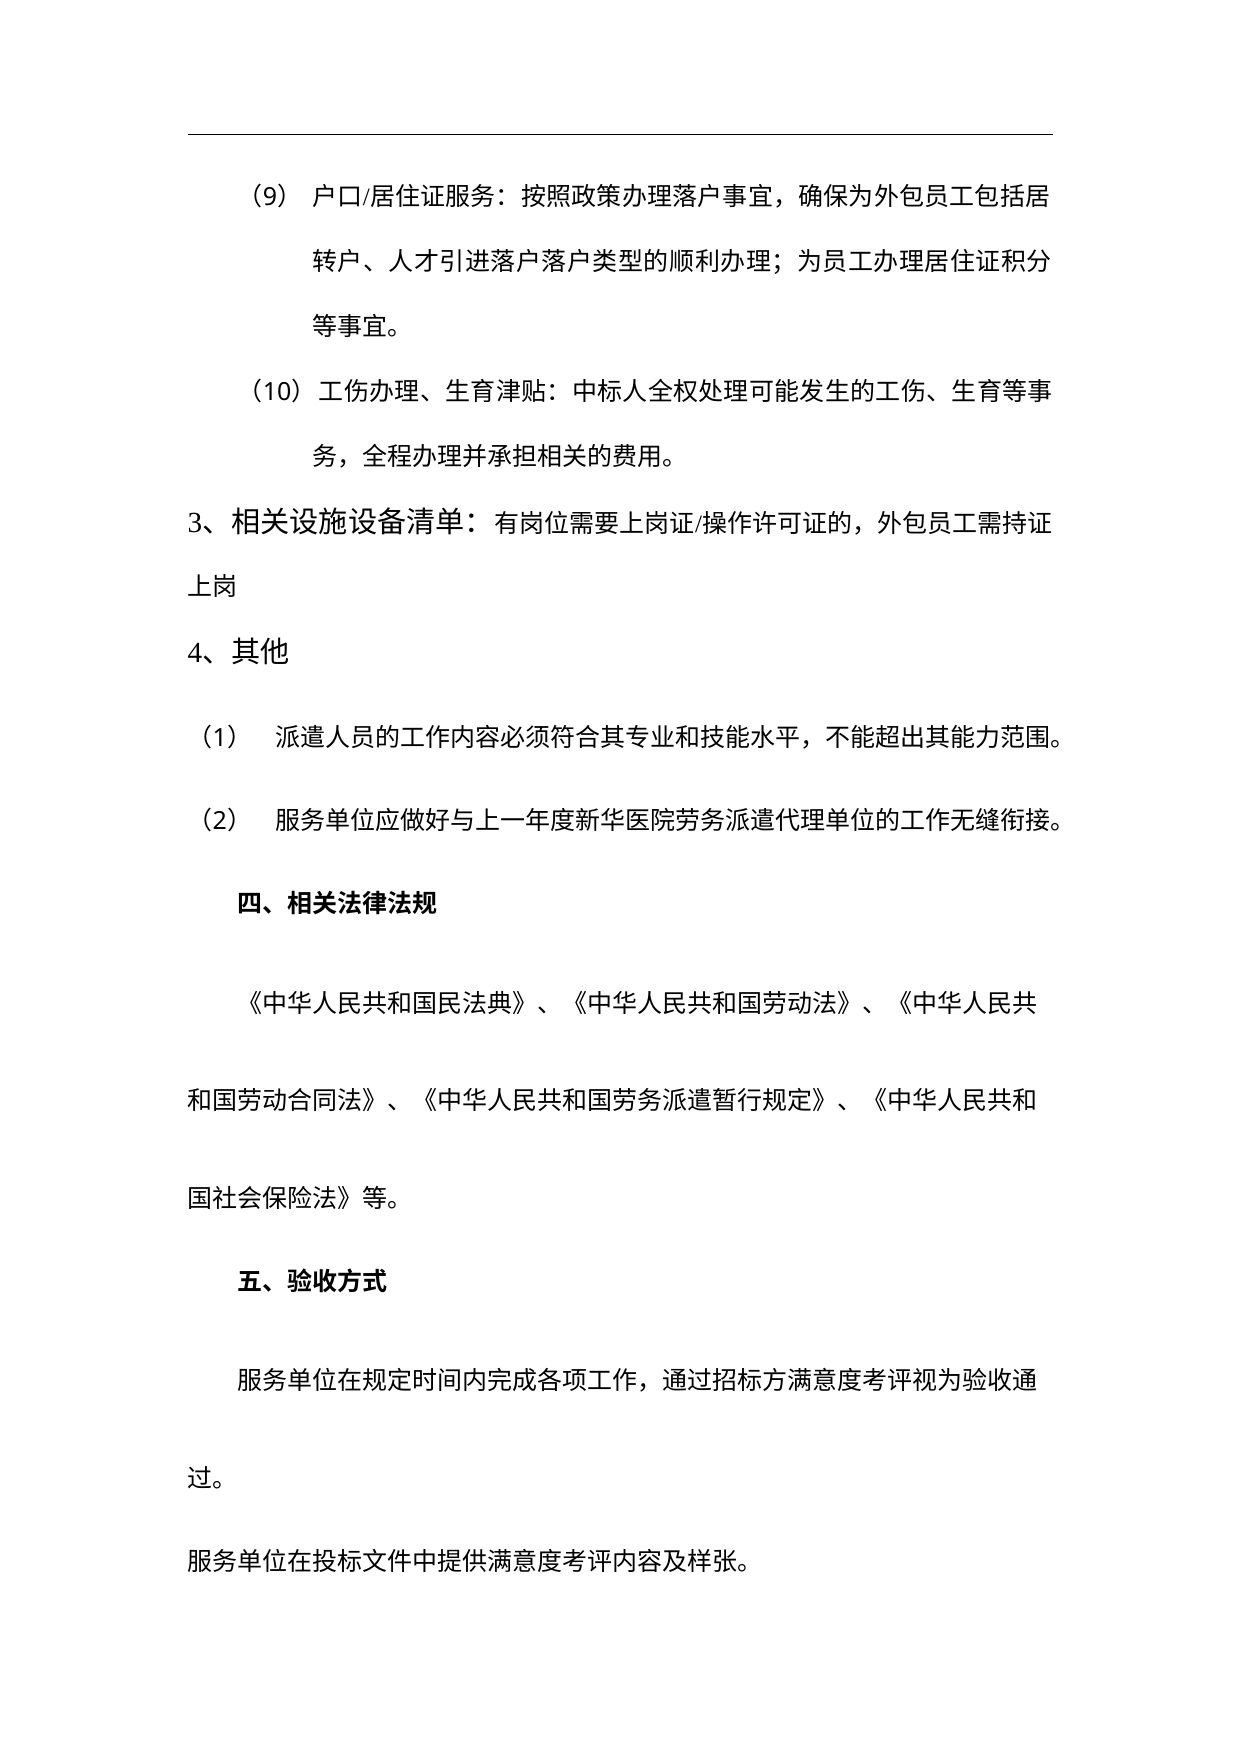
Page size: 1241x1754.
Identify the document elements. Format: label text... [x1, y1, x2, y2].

subtitle 工伤办理、生育津贴：中标人全权处理可能发生的工伤、生育等事务，全程办理并承担相关的费用。 [238, 357, 1053, 487]
subtitle 3、相关设施设备清单：有岗位需要上岗证/操作许可证的，外包员工需持证上岗 [187, 487, 1053, 617]
subtitle 户口/居住证服务：按照政策办理落户事宜，确保为外包员工包括居转户、人才引进落户落户类型的顺利办理；为员工办理居住证积分等事宜。 [238, 162, 1053, 357]
list 其他 [187, 617, 1053, 682]
